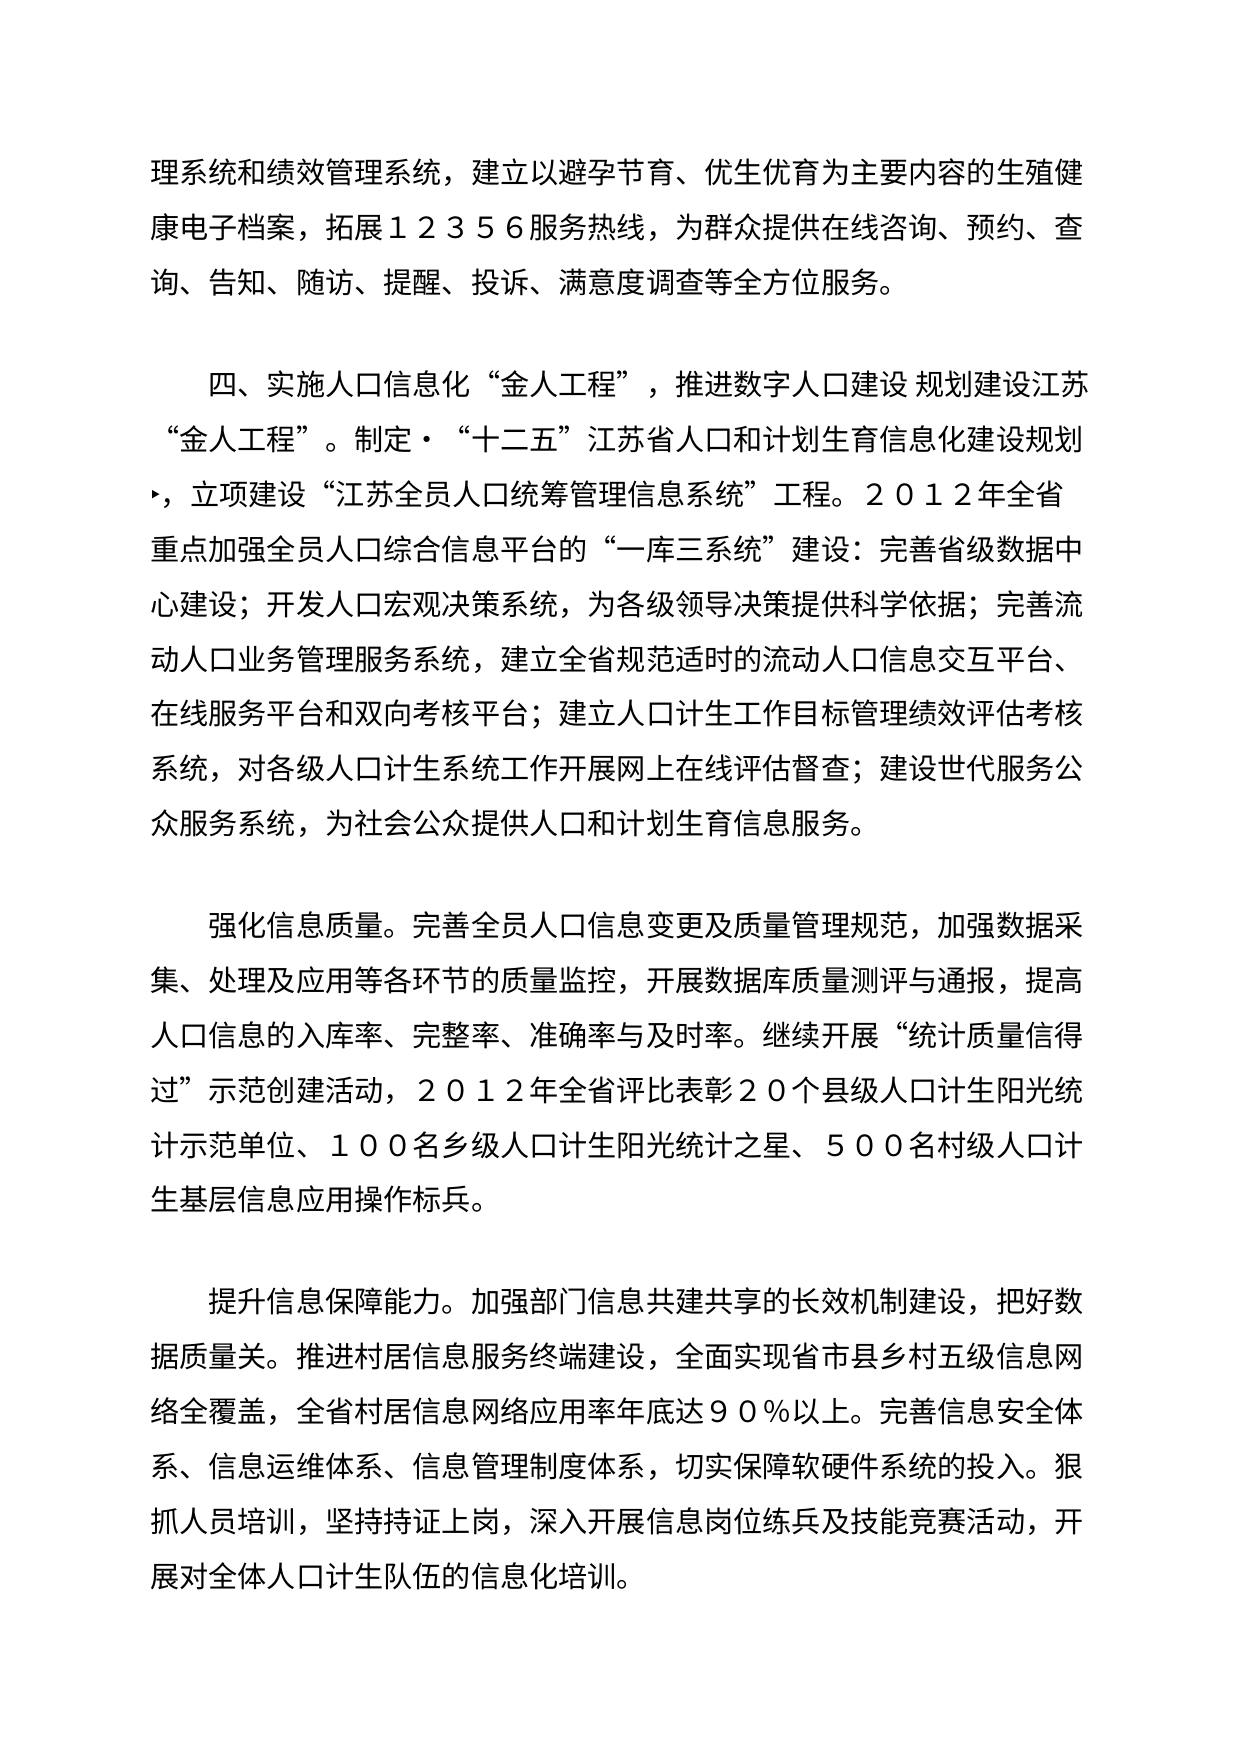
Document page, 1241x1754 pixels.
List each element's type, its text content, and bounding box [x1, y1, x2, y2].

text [150, 150, 1090, 302]
text 提升信息保障能力。加强部门信息共建共享的长效机制建设，把好数据质量关。推进村居信息服务终端建设，全面实现省市县乡村五级信息网络全覆盖，全省村居信息网络应用率年底达９０％以上。完善信息安全体系、信息运维体系、信息管理制度体系，切实保障软硬件系统的投入。狠抓人员培训，坚持持证上岗，深入开展信息岗位练兵及技能竞赛活动，开展对全体人口计生队伍的信息化培训。 [150, 1279, 1090, 1596]
text 四、实施人口信息化“金人工程”，推进数字人口建设 规划建设江苏“金人工程”。制定•“十二五”江苏省人口和计划生育信息化建设规划‣，立项建设“江苏全员人口统筹管理信息系统”工程。２０１２年全省重点加强全员人口综合信息平台的“一库三系统”建设：完善省级数据中心建设；开发人口宏观决策系统，为各级领导决策提供科学依据；完善流动人口业务管理服务系统，建立全省规范适时的流动人口信息交互平台、在线服务平台和双向考核平台；建立人口计生工作目标管理绩效评估考核系统，对各级人口计生系统工作开展网上在线评估督查；建设世代服务公众服务系统，为社会公众提供人口和计划生育信息服务。 [150, 362, 1090, 843]
text 强化信息质量。完善全员人口信息变更及质量管理规范，加强数据采集、处理及应用等各环节的质量监控，开展数据库质量测评与通报，提高人口信息的入库率、完整率、准确率与及时率。继续开展“统计质量信得过”示范创建活动，２０１２年全省评比表彰２０个县级人口计生阳光统计示范单位、１００名乡级人口计生阳光统计之星、５００名村级人口计生基层信息应用操作标兵。 [150, 902, 1090, 1219]
